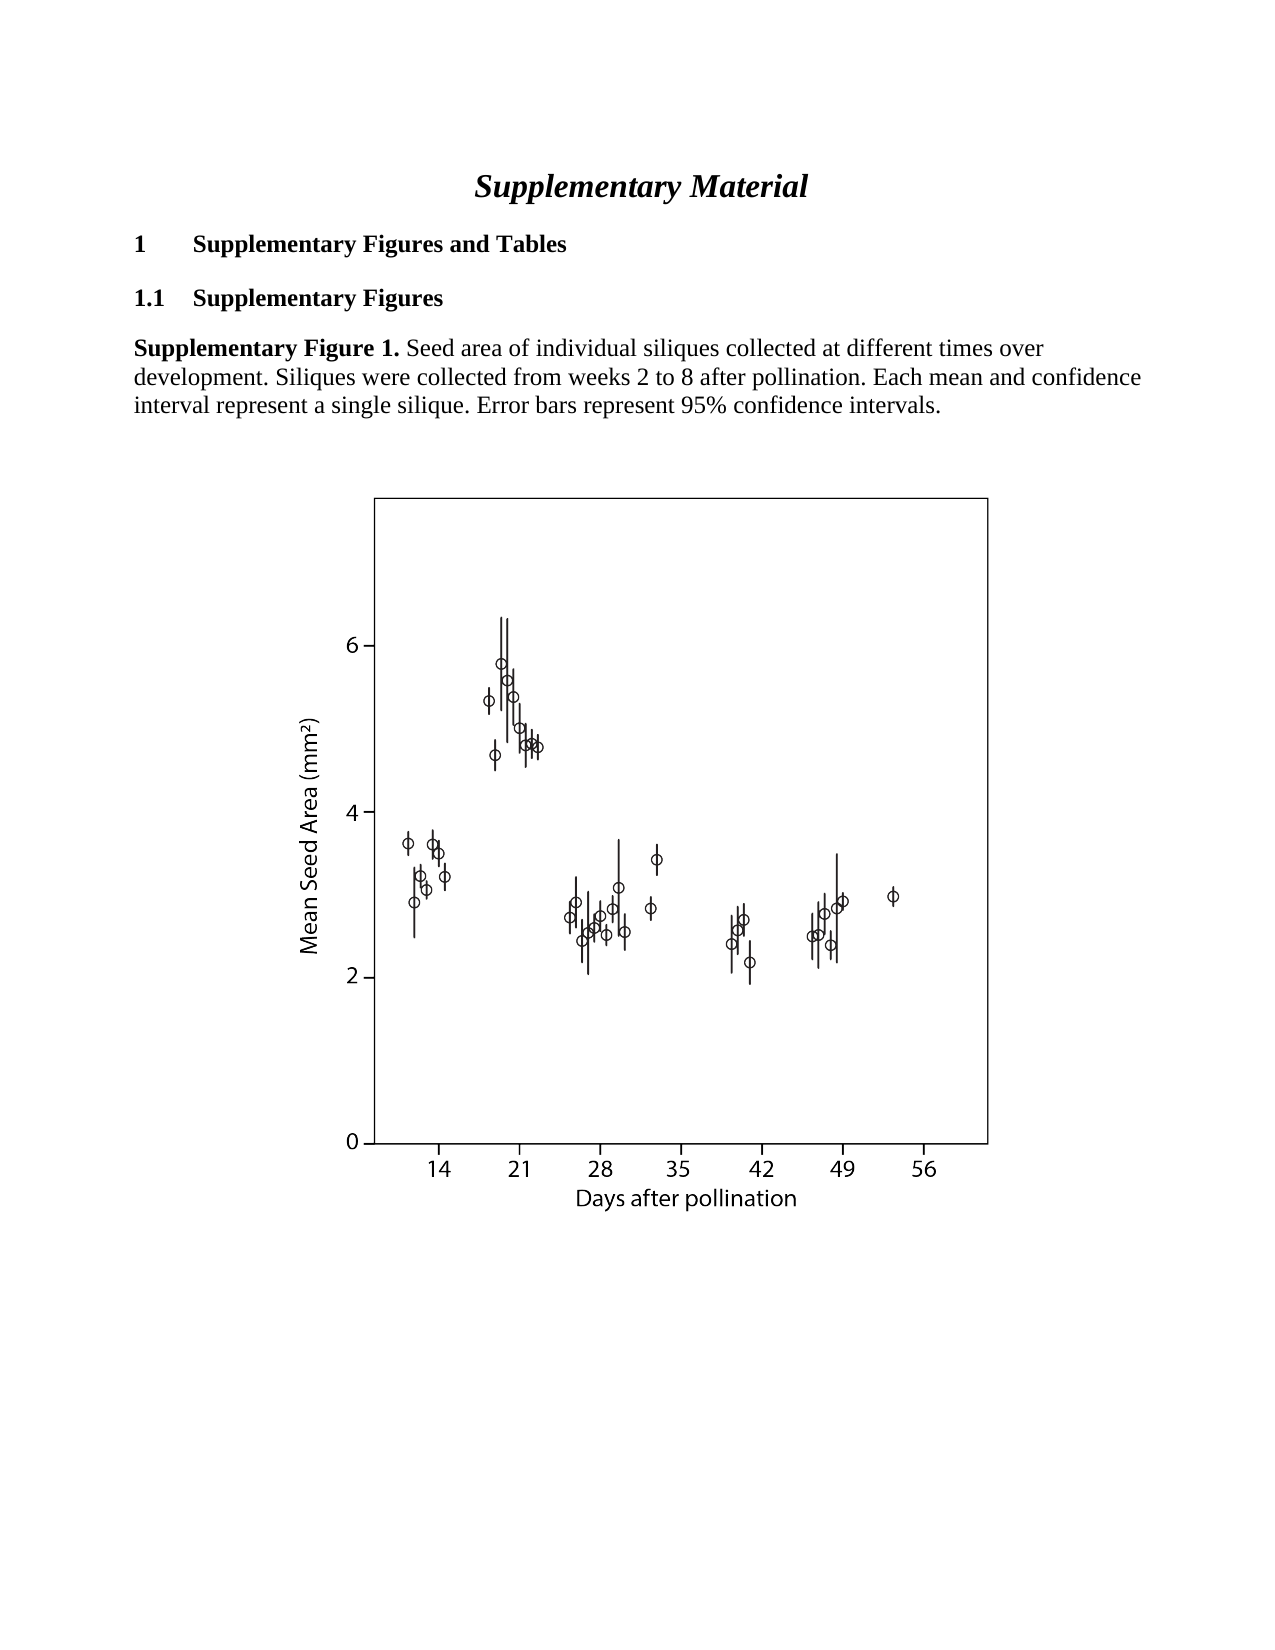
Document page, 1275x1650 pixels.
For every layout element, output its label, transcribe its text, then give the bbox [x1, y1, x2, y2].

subtitle Supplementary Figures and Tables [133, 229, 1152, 258]
picture [297, 497, 989, 1213]
text Supplementary Figure 1. Seed area of individual siliques collected at different times over development. Siliques were collected from weeks 2 to 8 after pollination. Each mean and confidence interval represent a single silique. Error bars represent 95% confidence intervals. [133, 333, 1152, 419]
text Supplementary Material [133, 166, 1152, 204]
subtitle Supplementary Figures [133, 283, 1152, 312]
